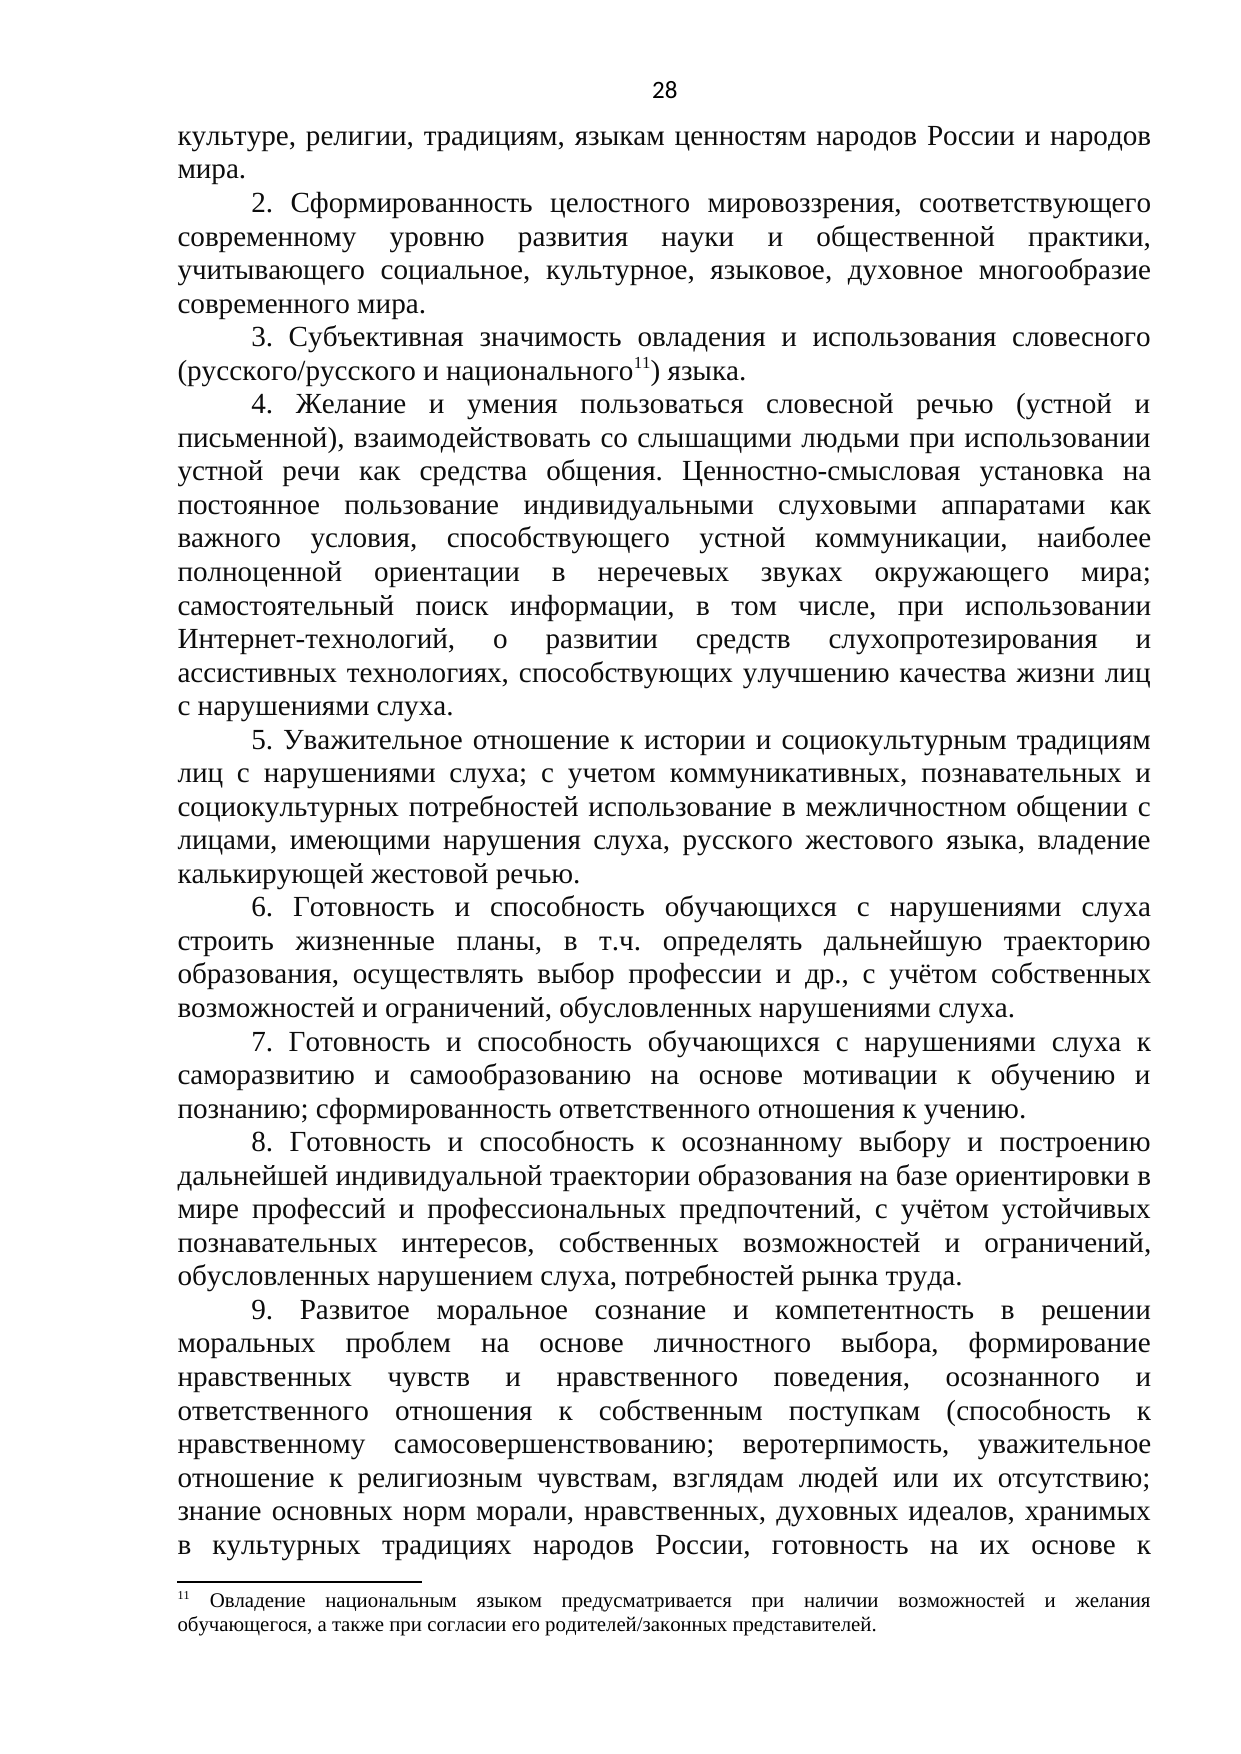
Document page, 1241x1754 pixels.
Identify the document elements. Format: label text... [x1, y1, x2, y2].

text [177, 118, 1152, 185]
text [177, 1292, 1152, 1560]
text 3. Субъективная значимость овладения и использования словесного (русского/русского и национального) языка. [177, 319, 1152, 386]
text 5. Уважительное отношение к истории и социокультурным традициям лиц с нарушениями слуха; с учетом коммуникативных, познавательных и социокультурных потребностей использование в межличностном общении с лицами, имеющими нарушения слуха, русского жестового языка, владение калькирующей жестовой речью. [177, 722, 1152, 889]
text 7. Готовность и способность обучающихся с нарушениями слуха к саморазвитию и самообразованию на основе мотивации к обучению и познанию; сформированность ответственного отношения к учению. [177, 1024, 1152, 1124]
text 8. Готовность и способность к осознанному выбору и построению дальнейшей индивидуальной траектории образования на базе ориентировки в мире профессий и профессиональных предпочтений, с учётом устойчивых познавательных интересов, собственных возможностей и ограничений, обусловленных нарушением слуха, потребностей рынка труда. [177, 1124, 1152, 1292]
text 6. Готовность и способность обучающихся с нарушениями слуха строить жизненные планы, в т.ч. определять дальнейшую траекторию образования, осуществлять выбор профессии и др., с учётом собственных возможностей и ограничений, обусловленных нарушениями слуха. [177, 889, 1152, 1024]
text 2. Сформированность целостного мировоззрения, соответствующего современному уровню развития науки и общественной практики, учитывающего социальное, культурное, языковое, духовное многообразие современного мира. [177, 185, 1152, 319]
text 4. Желание и умения пользоваться словесной речью (устной и письменной), взаимодействовать со слышащими людьми при использовании устной речи как средства общения. Ценностно-смысловая установка на постоянное пользование индивидуальными слуховыми аппаратами как важного условия, способствующего устной коммуникации, наиболее полноценной ориентации в неречевых звуках окружающего мира; самостоятельный поиск информации, в том числе, при использовании Интернет-технологий, о развитии средств слухопротезирования и ассистивных технологиях, способствующих улучшению качества жизни лиц с нарушениями слуха. [177, 386, 1152, 722]
